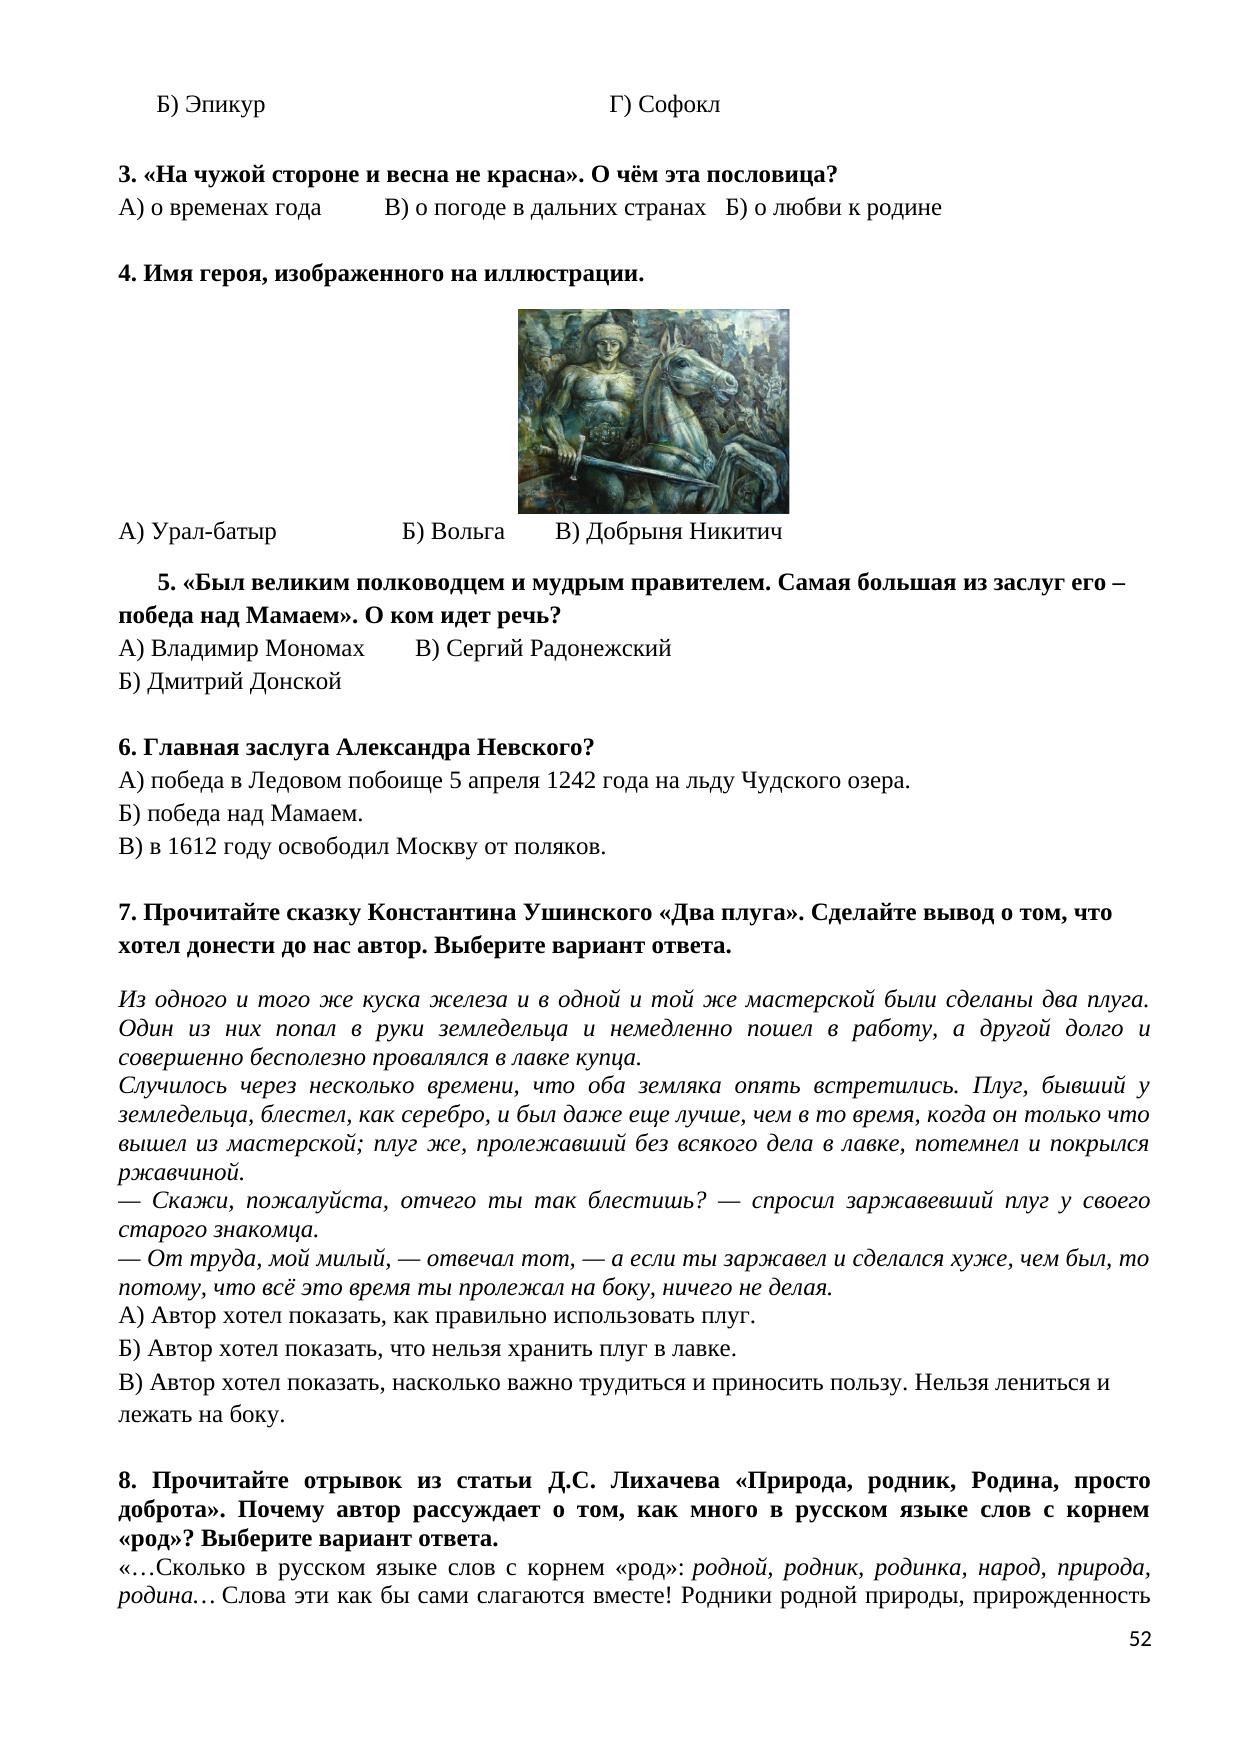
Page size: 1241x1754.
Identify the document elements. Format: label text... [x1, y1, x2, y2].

text В) Автор хотел показать, насколько важно трудиться и приносить пользу. Нельзя лениться и лежать на боку. [118, 1367, 1152, 1428]
text Случилось через несколько времени, что оба земляка опять встретились. Плуг, бывший у земледельца, блестел, как серебро, и был даже еще лучше, чем в то время, когда он только что вышел из мастерской; плуг же, пролежавший без всякого дела в лавке, потемнел и покрылся ржавчиной. [118, 1071, 1152, 1186]
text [118, 1552, 1152, 1609]
text — Скажи, пожалуйста, отчего ты так блестишь? — спросил заржавевший плуг у своего старого знакомца. [118, 1186, 1152, 1243]
list Б) Эпикур Г) Софокл [156, 89, 1152, 117]
text 4. Имя героя, изображенного на иллюстрации. [118, 258, 1152, 287]
text А) Урал-батыр Б) Вольга В) Добрыня Никитич [118, 516, 1152, 545]
text 5. «Был великим полководцем и мудрым правителем. Самая большая из заслуг его – победа над Мамаем». О ком идет речь? [118, 567, 1152, 629]
text В) в 1612 году освободил Москву от поляков. [118, 831, 1152, 860]
text А) Владимир Мономах В) Сергий Радонежский [118, 633, 1152, 662]
text А) о временах года В) о погоде в дальних странах Б) о любви к родине [118, 192, 1152, 221]
text 7. Прочитайте сказку Константина Ушинского «Два плуга». Сделайте вывод о том, что хотел донести до нас автор. Выберите вариант ответа. [118, 897, 1152, 959]
picture [518, 309, 790, 514]
text Б) Дмитрий Донской [118, 666, 1152, 695]
text Из одного и того же куска железа и в одной и той же мастерской были сделаны два плуга. Один из них попал в руки земледельца и немедленно пошел в работу, а другой долго и совершенно бесполезно провалялся в лавке купца. [118, 984, 1152, 1071]
text 3. «На чужой стороне и весна не красна». О чём эта пословица? [118, 159, 1152, 188]
text Б) Автор хотел показать, что нельзя хранить плуг в лавке. [118, 1333, 1152, 1362]
text 8. Прочитайте отрывок из статьи Д.С. Лихачева «Природа, родник, Родина, просто доброта». Почему автор рассуждает о том, как много в русском языке слов с корнем «род»? Выберите вариант ответа. [118, 1466, 1152, 1552]
text Б) победа над Мамаем. [118, 798, 1152, 827]
text 6. Главная заслуга Александра Невского? [118, 732, 1152, 761]
text А) победа в Ледовом побоище 5 апреля 1242 года на льду Чудского озера. [118, 765, 1152, 794]
text — От труда, мой милый, — отвечал тот, — а если ты заржавел и сделался хуже, чем был, то потому, что всё это время ты пролежал на боку, ничего не делая. [118, 1243, 1152, 1301]
text А) Автор хотел показать, как правильно использовать плуг. [118, 1301, 1152, 1329]
